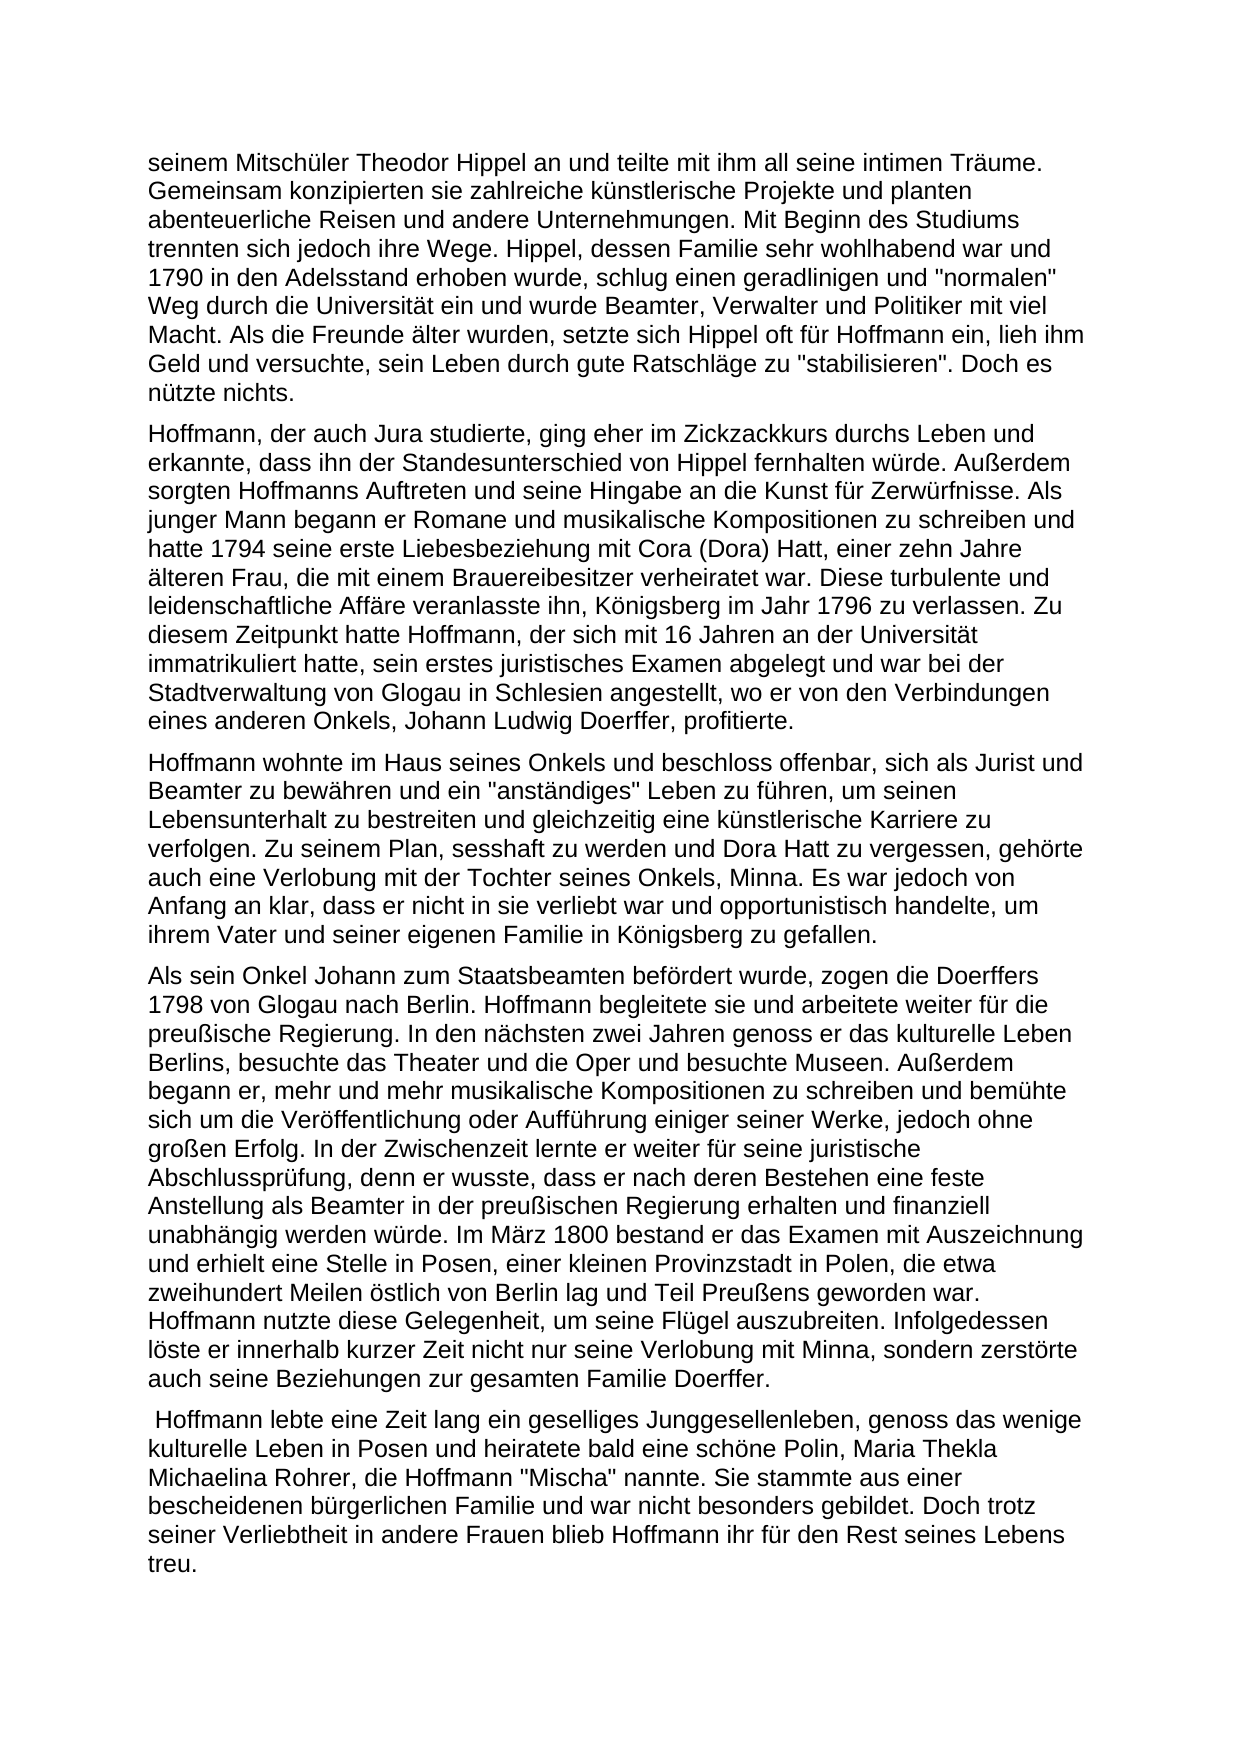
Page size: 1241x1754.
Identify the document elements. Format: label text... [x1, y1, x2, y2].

text Als sein Onkel Johann zum Staatsbeamten befördert wurde, zogen die Doerffers 1798 von Glogau nach Berlin. Hoffmann begleitete sie und arbeitete weiter für die preußische Regierung. In den nächsten zwei Jahren genoss er das kulturelle Leben Berlins, besuchte das Theater und die Oper und besuchte Museen. Außerdem begann er, mehr und mehr musikalische Kompositionen zu schreiben und bemühte sich um die Veröffentlichung oder Aufführung einiger seiner Werke, jedoch ohne großen Erfolg. In der Zwischenzeit lernte er weiter für seine juristische Abschlussprüfung, denn er wusste, dass er nach deren Bestehen eine feste Anstellung als Beamter in der preußischen Regierung erhalten und finanziell unabhängig werden würde. Im März 1800 bestand er das Examen mit Auszeichnung und erhielt eine Stelle in Posen, einer kleinen Provinzstadt in Polen, die etwa zweihundert Meilen östlich von Berlin lag und Teil Preußens geworden war. Hoffmann nutzte diese Gelegenheit, um seine Flügel auszubreiten. Infolgedessen löste er innerhalb kurzer Zeit nicht nur seine Verlobung mit Minna, sondern zerstörte auch seine Beziehungen zur gesamten Familie Doerffer. [148, 961, 1093, 1393]
text Hoffmann, der auch Jura studierte, ging eher im Zickzackkurs durchs Leben und erkannte, dass ihn der Standesunterschied von Hippel fernhalten würde. Außerdem sorgten Hoffmanns Auftreten und seine Hingabe an die Kunst für Zerwürfnisse. Als junger Mann begann er Romane und musikalische Kompositionen zu schreiben und hatte 1794 seine erste Liebesbeziehung mit Cora (Dora) Hatt, einer zehn Jahre älteren Frau, die mit einem Brauereibesitzer verheiratet war. Diese turbulente und leidenschaftliche Affäre veranlasste ihn, Königsberg im Jahr 1796 zu verlassen. Zu diesem Zeitpunkt hatte Hoffmann, der sich mit 16 Jahren an der Universität immatrikuliert hatte, sein erstes juristisches Examen abgelegt und war bei der Stadtverwaltung von Glogau in Schlesien angestellt, wo er von den Verbindungen eines anderen Onkels, Johann Ludwig Doerffer, profitierte. [148, 419, 1093, 735]
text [148, 148, 1093, 406]
text Hoffmann lebte eine Zeit lang ein geselliges Junggesellenleben, genoss das wenige kulturelle Leben in Posen und heiratete bald eine schöne Polin, Maria Thekla Michaelina Rohrer, die Hoffmann "Mischa" nannte. Sie stammte aus einer bescheidenen bürgerlichen Familie und war nicht besonders gebildet. Doch trotz seiner Verliebtheit in andere Frauen blieb Hoffmann ihr für den Rest seines Lebens treu. [148, 1405, 1093, 1578]
text Hoffmann wohnte im Haus seines Onkels und beschloss offenbar, sich als Jurist und Beamter zu bewähren und ein "anständiges" Leben zu führen, um seinen Lebensunterhalt zu bestreiten und gleichzeitig eine künstlerische Karriere zu verfolgen. Zu seinem Plan, sesshaft zu werden und Dora Hatt zu vergessen, gehörte auch eine Verlobung mit der Tochter seines Onkels, Minna. Es war jedoch von Anfang an klar, dass er nicht in sie verliebt war und opportunistisch handelte, um ihrem Vater und seiner eigenen Familie in Königsberg zu gefallen. [148, 748, 1093, 949]
